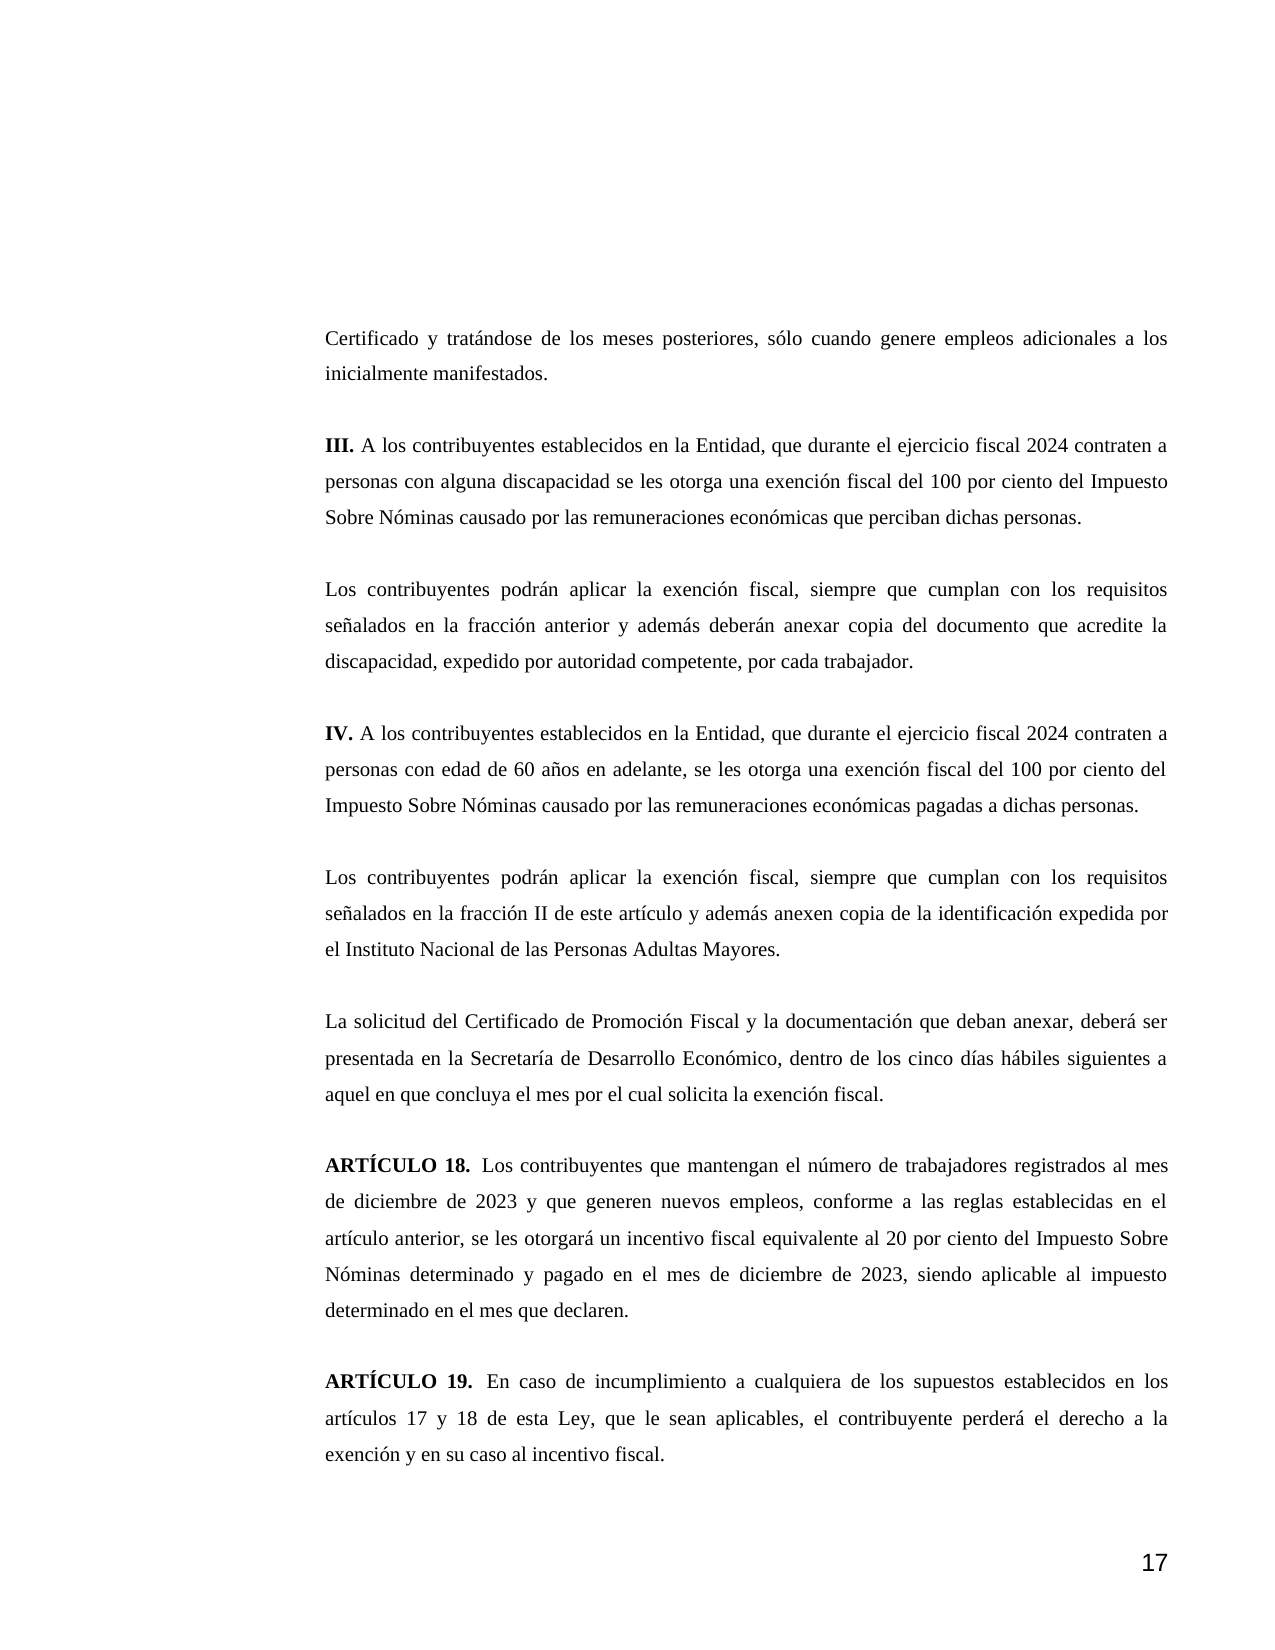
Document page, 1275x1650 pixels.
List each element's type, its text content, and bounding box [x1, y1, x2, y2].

text ARTÍCULO 18. Los contribuyentes que mantengan el número de trabajadores registrados al mes de diciembre de 2023 y que generen nuevos empleos, conforme a las reglas establecidas en el artículo anterior, se les otorgará un incentivo fiscal equivalente al 20 por ciento del Impuesto Sobre Nóminas determinado y pagado en el mes de diciembre de 2023, siendo aplicable al impuesto determinado en el mes que declaren. [325, 1153, 1169, 1322]
text Los contribuyentes podrán aplicar la exención fiscal, siempre que cumplan con los requisitos señalados en la fracción anterior y además deberán anexar copia del documento que acredite la discapacidad, expedido por autoridad competente, por cada trabajador. [325, 577, 1169, 673]
text La solicitud del Certificado de Promoción Fiscal y la documentación que deban anexar, deberá ser presentada en la Secretaría de Desarrollo Económico, dentro de los cinco días hábiles siguientes a aquel en que concluya el mes por el cual solicita la exención fiscal. [325, 1009, 1168, 1106]
list A los contribuyentes establecidos en la Entidad, que durante el ejercicio fiscal 2024 contraten a personas con edad de 60 años en adelante, se les otorga una exención fiscal del 100 por ciento del Impuesto Sobre Nóminas causado por las remuneraciones económicas pagadas a dichas personas. [325, 721, 1169, 817]
text ARTÍCULO 19. En caso de incumplimiento a cualquiera de los supuestos establecidos en los artículos 17 y 18 de esta Ley, que le sean aplicables, el contribuyente perderá el derecho a la exención y en su caso al incentivo fiscal. [325, 1369, 1169, 1466]
list A los contribuyentes establecidos en la Entidad, que durante el ejercicio fiscal 2024 contraten a personas con alguna discapacidad se les otorga una exención fiscal del 100 por ciento del Impuesto Sobre Nóminas causado por las remuneraciones económicas que perciban dichas personas. [325, 433, 1169, 529]
text Certificado y tratándose de los meses posteriores, sólo cuando genere empleos adicionales a los inicialmente manifestados. [325, 326, 1168, 385]
text Los contribuyentes podrán aplicar la exención fiscal, siempre que cumplan con los requisitos señalados en la fracción II de este artículo y además anexen copia de la identificación expedida por el Instituto Nacional de las Personas Adultas Mayores. [325, 865, 1168, 961]
